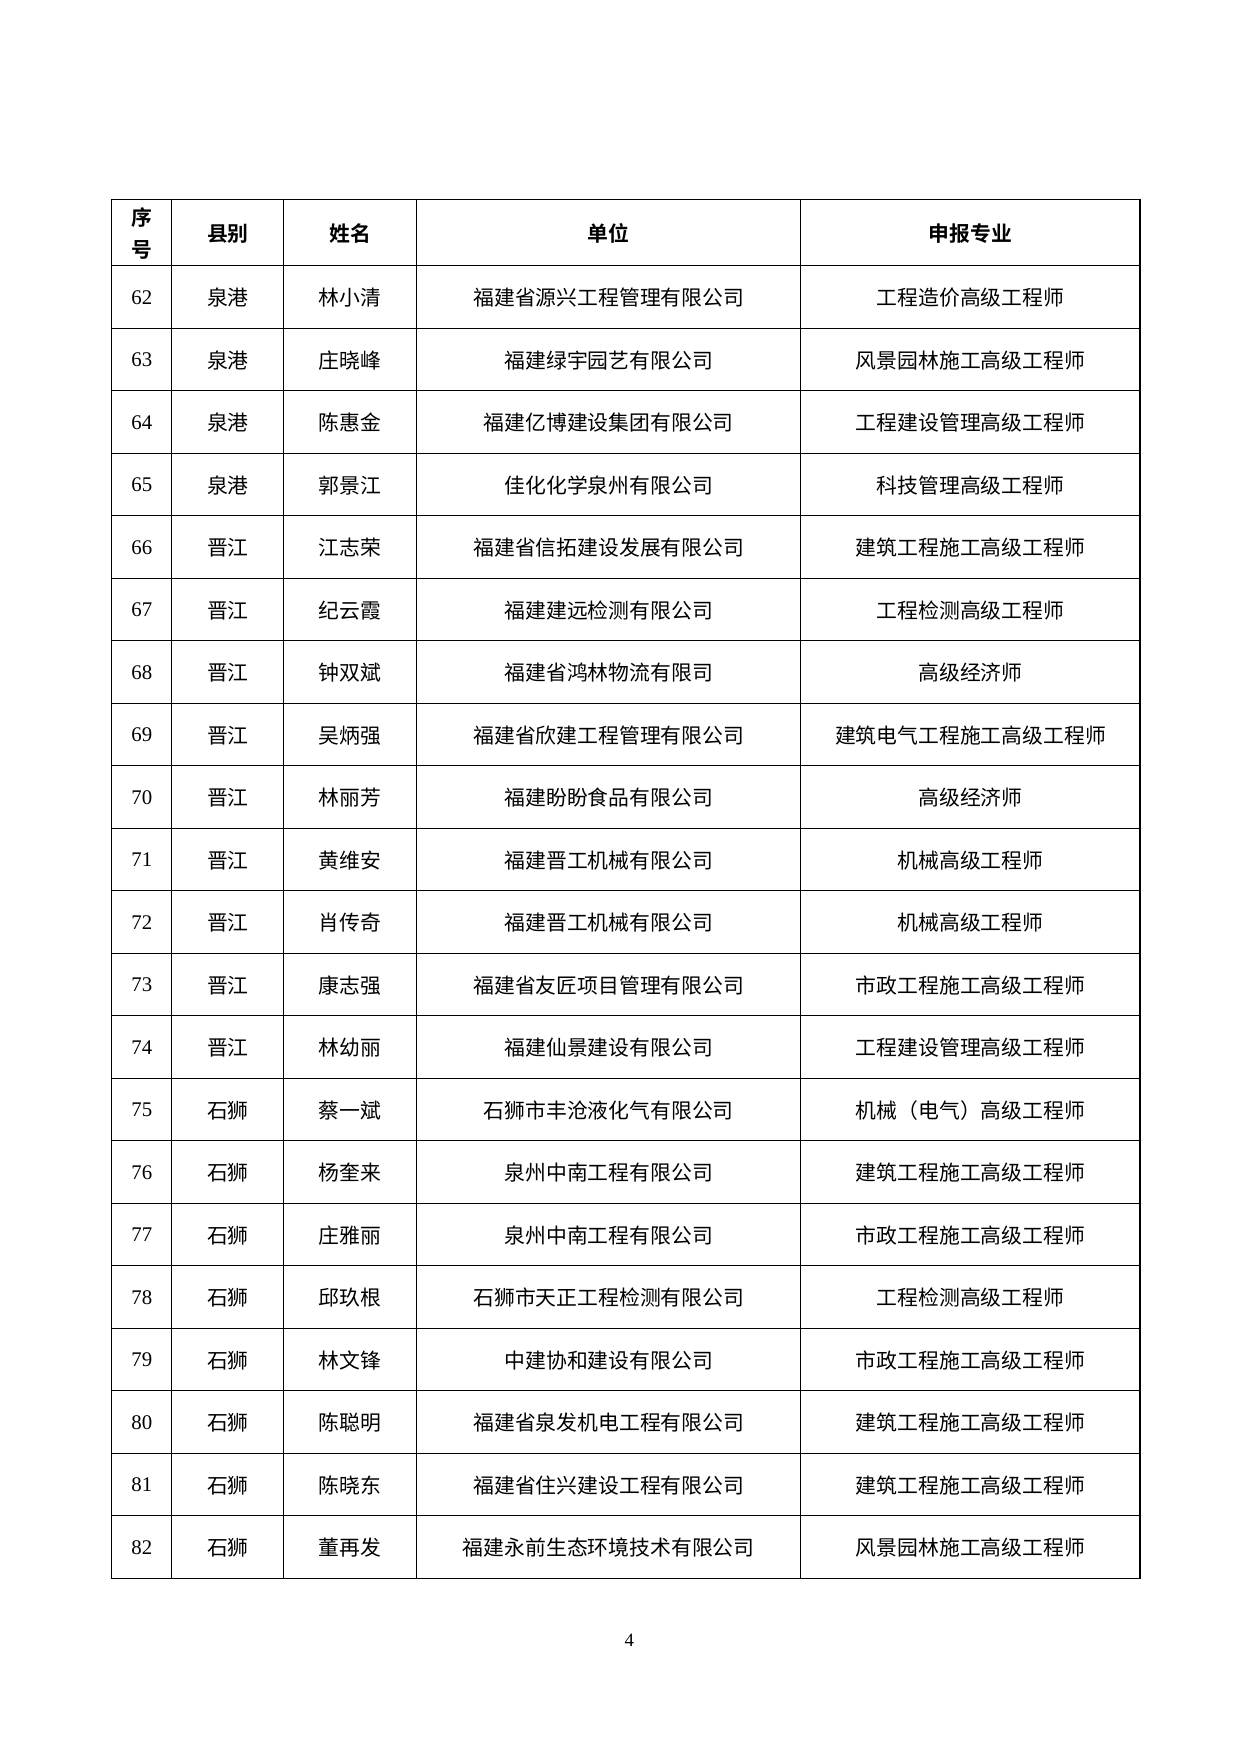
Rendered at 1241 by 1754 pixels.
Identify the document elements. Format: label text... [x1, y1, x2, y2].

table_cell 工程造价高级工程师 [801, 266, 1139, 327]
table_cell 78 [112, 1266, 171, 1327]
table_cell 福建省欣建工程管理有限公司 [417, 704, 800, 765]
table_cell 福建永前生态环境技术有限公司 [417, 1516, 800, 1577]
table_cell 高级经济师 [801, 641, 1139, 702]
table_cell 序号 [112, 200, 171, 265]
table_cell 江志荣 [284, 516, 416, 577]
table_cell 福建省信拓建设发展有限公司 [417, 516, 800, 577]
table_cell 风景园林施工高级工程师 [801, 1516, 1139, 1577]
table_cell 晋江 [172, 954, 283, 1015]
table_cell 申报专业 [801, 200, 1139, 265]
table_cell 陈晓东 [284, 1454, 416, 1515]
table_cell 庄雅丽 [284, 1204, 416, 1265]
table_cell 工程检测高级工程师 [801, 579, 1139, 640]
table_cell 市政工程施工高级工程师 [801, 1329, 1139, 1390]
table_cell 工程建设管理高级工程师 [801, 1016, 1139, 1077]
table_cell 71 [112, 829, 171, 890]
table_cell 73 [112, 954, 171, 1015]
table_cell 市政工程施工高级工程师 [801, 954, 1139, 1015]
table_cell 福建省源兴工程管理有限公司 [417, 266, 800, 327]
table_cell 陈聪明 [284, 1391, 416, 1452]
table_cell 77 [112, 1204, 171, 1265]
table_cell 晋江 [172, 766, 283, 827]
table_cell 杨奎来 [284, 1141, 416, 1202]
table_cell 74 [112, 1016, 171, 1077]
table_cell 65 [112, 454, 171, 515]
table_cell 陈惠金 [284, 391, 416, 452]
table_cell 晋江 [172, 829, 283, 890]
table_cell 林小清 [284, 266, 416, 327]
table_cell 68 [112, 641, 171, 702]
table_cell 风景园林施工高级工程师 [801, 329, 1139, 390]
table_cell 石狮 [172, 1141, 283, 1202]
table_cell 晋江 [172, 891, 283, 952]
table_cell 晋江 [172, 579, 283, 640]
table_cell 福建晋工机械有限公司 [417, 829, 800, 890]
table_cell 福建亿博建设集团有限公司 [417, 391, 800, 452]
table_cell 石狮 [172, 1516, 283, 1577]
table_cell 石狮 [172, 1391, 283, 1452]
table_cell 康志强 [284, 954, 416, 1015]
table_cell 64 [112, 391, 171, 452]
table_cell 林文锋 [284, 1329, 416, 1390]
table_cell 66 [112, 516, 171, 577]
table_cell 工程建设管理高级工程师 [801, 391, 1139, 452]
table_cell 泉州中南工程有限公司 [417, 1141, 800, 1202]
table_cell 石狮 [172, 1266, 283, 1327]
table_cell 72 [112, 891, 171, 952]
table_cell 建筑工程施工高级工程师 [801, 1391, 1139, 1452]
table_cell 泉港 [172, 391, 283, 452]
table_cell 82 [112, 1516, 171, 1577]
table_cell 机械（电气）高级工程师 [801, 1079, 1139, 1140]
table_cell 泉港 [172, 266, 283, 327]
table_cell 福建省住兴建设工程有限公司 [417, 1454, 800, 1515]
table_cell 机械高级工程师 [801, 829, 1139, 890]
table_cell 林丽芳 [284, 766, 416, 827]
table_cell 蔡一斌 [284, 1079, 416, 1140]
table_cell 70 [112, 766, 171, 827]
table_cell 科技管理高级工程师 [801, 454, 1139, 515]
table_cell 石狮 [172, 1454, 283, 1515]
table_cell 建筑工程施工高级工程师 [801, 516, 1139, 577]
table_cell 泉港 [172, 454, 283, 515]
table_cell 晋江 [172, 704, 283, 765]
table_cell 庄晓峰 [284, 329, 416, 390]
table_cell 县别 [172, 200, 283, 265]
table_cell 机械高级工程师 [801, 891, 1139, 952]
table_cell 黄维安 [284, 829, 416, 890]
table_cell 福建省泉发机电工程有限公司 [417, 1391, 800, 1452]
table_cell 钟双斌 [284, 641, 416, 702]
table_cell 石狮 [172, 1329, 283, 1390]
table_cell 福建盼盼食品有限公司 [417, 766, 800, 827]
table_cell 高级经济师 [801, 766, 1139, 827]
table_cell 69 [112, 704, 171, 765]
table_cell 福建省友匠项目管理有限公司 [417, 954, 800, 1015]
table_cell 工程检测高级工程师 [801, 1266, 1139, 1327]
table_cell 76 [112, 1141, 171, 1202]
table_cell 建筑工程施工高级工程师 [801, 1454, 1139, 1515]
table_cell 董再发 [284, 1516, 416, 1577]
table_cell 福建绿宇园艺有限公司 [417, 329, 800, 390]
table_cell 郭景江 [284, 454, 416, 515]
table_cell 纪云霞 [284, 579, 416, 640]
table_cell 石狮 [172, 1079, 283, 1140]
table_cell 石狮市丰沧液化气有限公司 [417, 1079, 800, 1140]
table_cell 晋江 [172, 641, 283, 702]
table_cell 肖传奇 [284, 891, 416, 952]
table_cell 建筑工程施工高级工程师 [801, 1141, 1139, 1202]
table_cell 中建协和建设有限公司 [417, 1329, 800, 1390]
table_cell 泉州中南工程有限公司 [417, 1204, 800, 1265]
table_cell 佳化化学泉州有限公司 [417, 454, 800, 515]
table_cell 吴炳强 [284, 704, 416, 765]
table_cell 晋江 [172, 516, 283, 577]
table_cell 63 [112, 329, 171, 390]
table_cell 泉港 [172, 329, 283, 390]
table_cell 80 [112, 1391, 171, 1452]
table_cell 福建省鸿林物流有限司 [417, 641, 800, 702]
table_cell 75 [112, 1079, 171, 1140]
table_cell 市政工程施工高级工程师 [801, 1204, 1139, 1265]
table_cell 石狮市天正工程检测有限公司 [417, 1266, 800, 1327]
table_cell 姓名 [284, 200, 416, 265]
table_cell 单位 [417, 200, 800, 265]
table_cell 福建建远检测有限公司 [417, 579, 800, 640]
table_cell 晋江 [172, 1016, 283, 1077]
table_cell 建筑电气工程施工高级工程师 [801, 704, 1139, 765]
table_cell 79 [112, 1329, 171, 1390]
table_cell 67 [112, 579, 171, 640]
table_cell 62 [112, 266, 171, 327]
table_cell 福建晋工机械有限公司 [417, 891, 800, 952]
table_cell 林幼丽 [284, 1016, 416, 1077]
table_cell 福建仙景建设有限公司 [417, 1016, 800, 1077]
table_cell 石狮 [172, 1204, 283, 1265]
table_cell 81 [112, 1454, 171, 1515]
table_cell 邱玖根 [284, 1266, 416, 1327]
